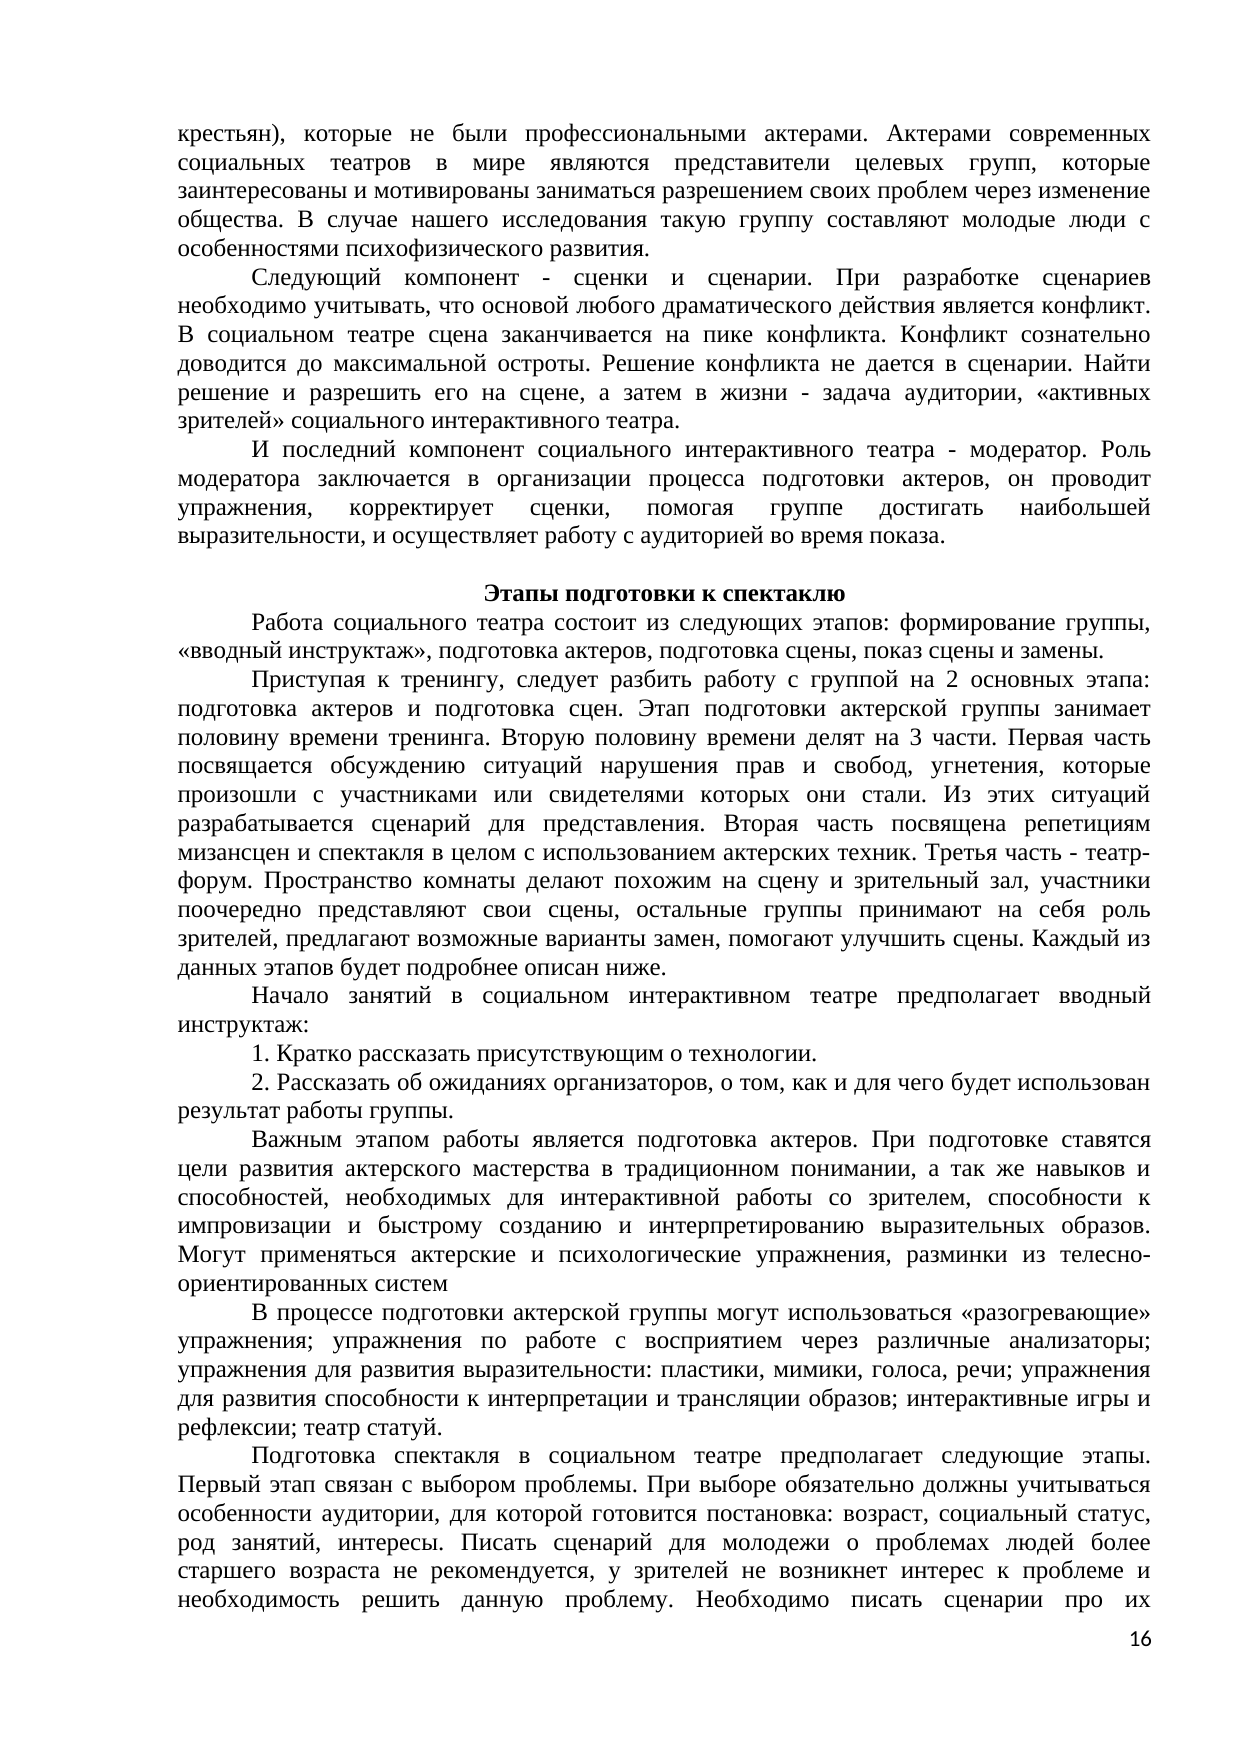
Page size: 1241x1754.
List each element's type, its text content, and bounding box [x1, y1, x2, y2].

text В процессе подготовки актерской группы могут использоваться «разогревающие» упражнения; упражнения по работе с восприятием через различные анализаторы; упражнения для развития выразительности: пластики, мимики, голоса, речи; упражнения для развития способности к интерпретации и трансляции образов; интерактивные игры и рефлексии; театр статуй. [177, 1297, 1152, 1441]
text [177, 1441, 1152, 1613]
text 2. Рассказать об ожиданиях организаторов, о том, как и для чего будет использован результат работы группы. [177, 1067, 1152, 1124]
text Этапы подготовки к спектаклю [177, 578, 1152, 607]
text 1. Кратко рассказать присутствующим о технологии. [177, 1038, 1152, 1067]
text Важным этапом работы является подготовка актеров. При подготовке ставятся цели развития актерского мастерства в традиционном понимании, а так же навыков и способностей, необходимых для интерактивной работы со зрителем, способности к импровизации и быстрому созданию и интерпретированию выразительных образов. Могут применяться актерские и психологические упражнения, разминки из телесно-ориентированных систем [177, 1124, 1152, 1297]
text И последний компонент социального интерактивного театра - модератор. Роль модератора заключается в организации процесса подготовки актеров, он проводит упражнения, корректирует сценки, помогая группе достигать наибольшей выразительности, и осуществляет работу с аудиторией во время показа. [177, 434, 1152, 549]
text Следующий компонент - сценки и сценарии. При разработке сценариев необходимо учитывать, что основой любого драматического действия является конфликт. В социальном театре сцена заканчивается на пике конфликта. Конфликт сознательно доводится до максимальной остроты. Решение конфликта не дается в сценарии. Найти решение и разрешить его на сцене, а затем в жизни - задача аудитории, «активных зрителей» социального интерактивного театра. [177, 262, 1152, 434]
text Приступая к тренингу, следует разбить работу с группой на 2 основных этапа: подготовка актеров и подготовка сцен. Этап подготовки актерской группы занимает половину времени тренинга. Вторую половину времени делят на 3 части. Первая часть посвящается обсуждению ситуаций нарушения прав и свобод, угнетения, которые произошли с участниками или свидетелями которых они стали. Из этих ситуаций разрабатывается сценарий для представления. Вторая часть посвящена репетициям мизансцен и спектакля в целом с использованием актерских техник. Третья часть - театр-форум. Пространство комнаты делают похожим на сцену и зрительный зал, участники поочередно представляют свои сцены, остальные группы принимают на себя роль зрителей, предлагают возможные варианты замен, помогают улучшить сцены. Каждый из данных этапов будет подробнее описан ниже. [177, 664, 1152, 981]
text Работа социального театра состоит из следующих этапов: формирование группы, «вводный инструктаж», подготовка актеров, подготовка сцены, показ сцены и замены. [177, 607, 1152, 664]
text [177, 118, 1152, 262]
text Начало занятий в социальном интерактивном театре предполагает вводный инструктаж: [177, 981, 1152, 1038]
